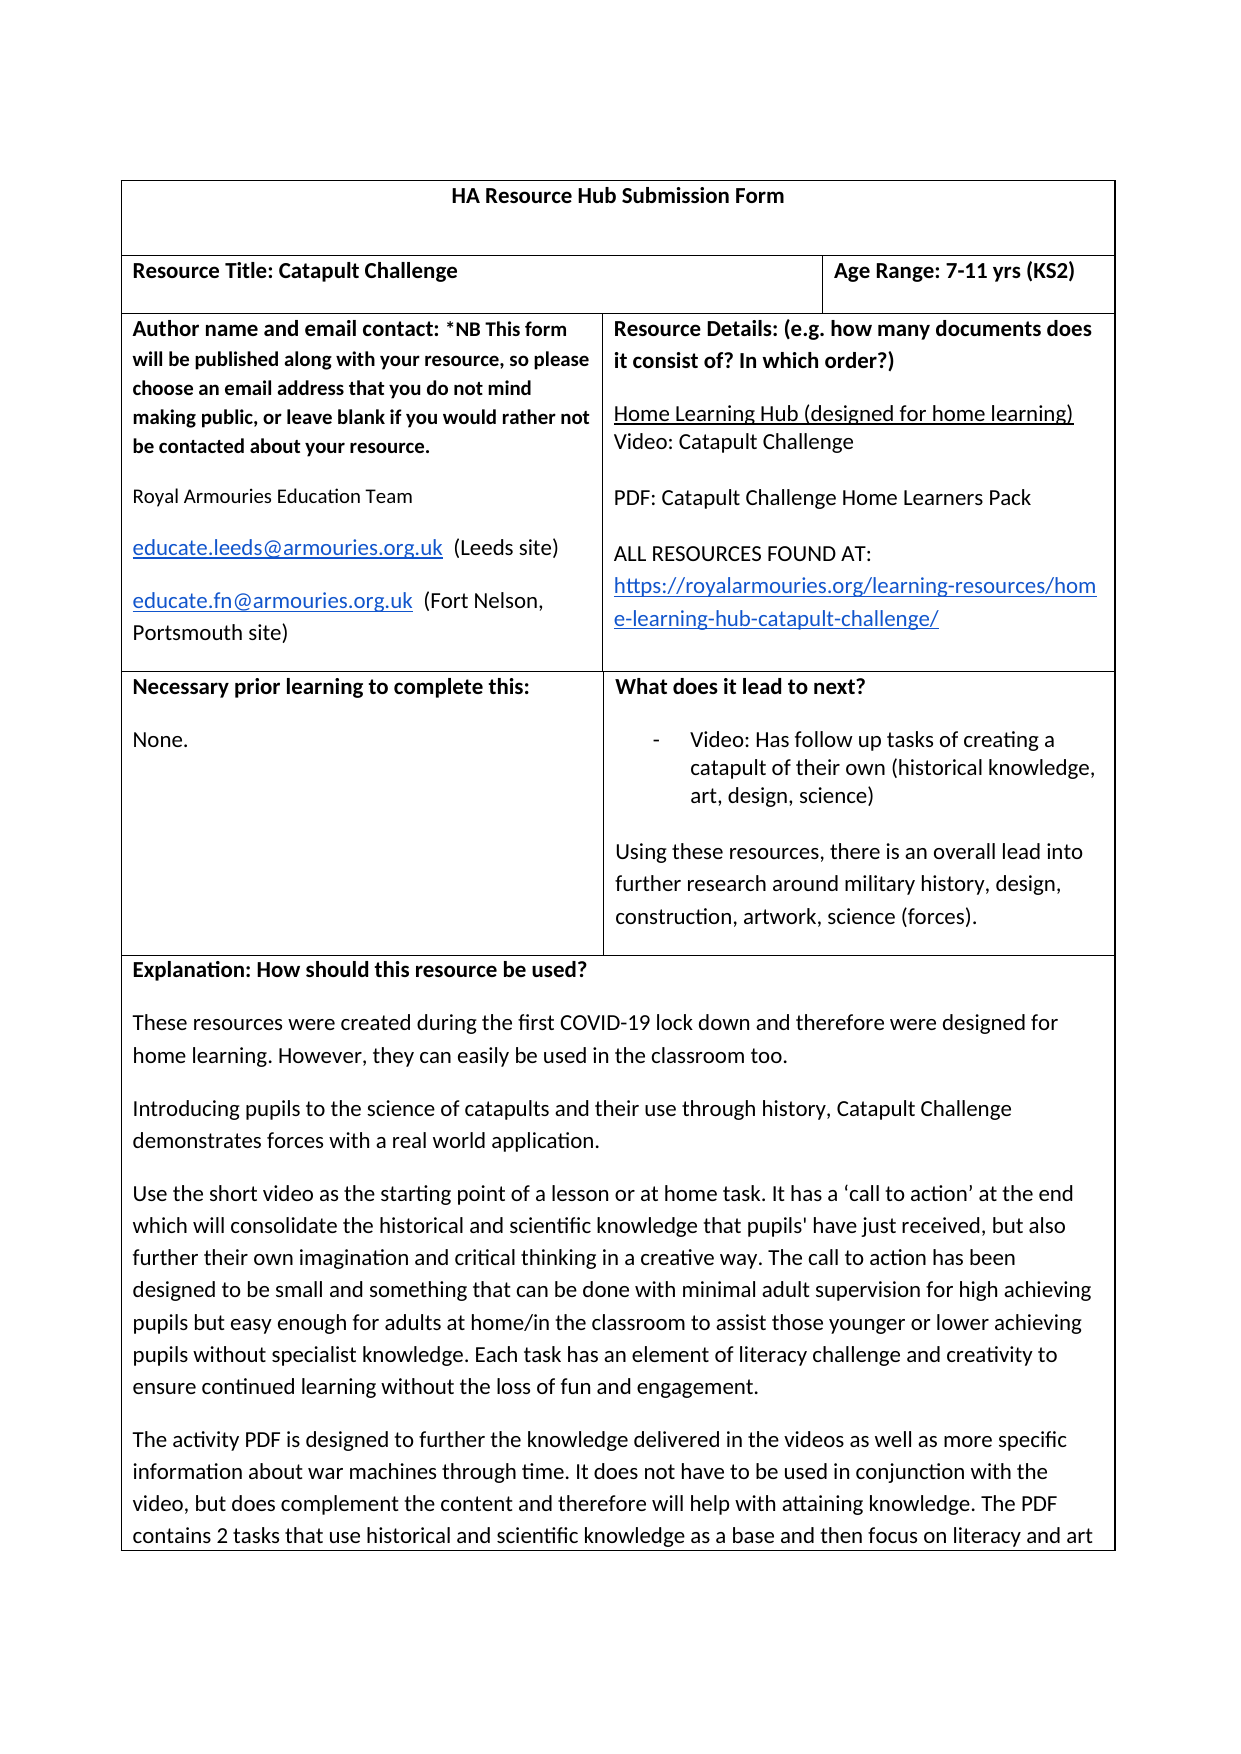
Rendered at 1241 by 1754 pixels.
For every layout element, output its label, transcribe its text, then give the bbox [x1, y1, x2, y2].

table_cell Necessary prior learning to complete this: None. [122, 672, 603, 954]
table_cell Resource Title: Catapult Challenge [122, 256, 822, 313]
table_cell Author name and email contact: *NB This form will be published along with your resource, so please choose an email address that you do not mind making public, or leave blank if you would rather not be contacted about your resource. Royal Armouries Education Team educate.leeds@armouries.org.uk (Leeds site) educate.fn@armouries.org.uk (Fort Nelson, Portsmouth site) [122, 314, 602, 671]
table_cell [122, 956, 1114, 1550]
table_header HA Resource Hub Submission Form [122, 181, 1114, 255]
table_cell Resource Details: (e.g. how many documents does it consist of? In which order?) Home Learning Hub (designed for home learning) Video: Catapult Challenge PDF: Catapult Challenge Home Learners Pack ALL RESOURCES FOUND AT: https://royalarmouries.org/learning-resources/home-learning-hub-catapult-challenge/ [603, 314, 1114, 671]
table_cell What does it lead to next? Video: Has follow up tasks of creating a catapult of their own (historical knowledge, art, design, science) Using these resources, there is an overall lead into further research around military history, design, construction, artwork, science (forces). [604, 672, 1114, 954]
table_cell Age Range: 7-11 yrs (KS2) [823, 256, 1114, 313]
